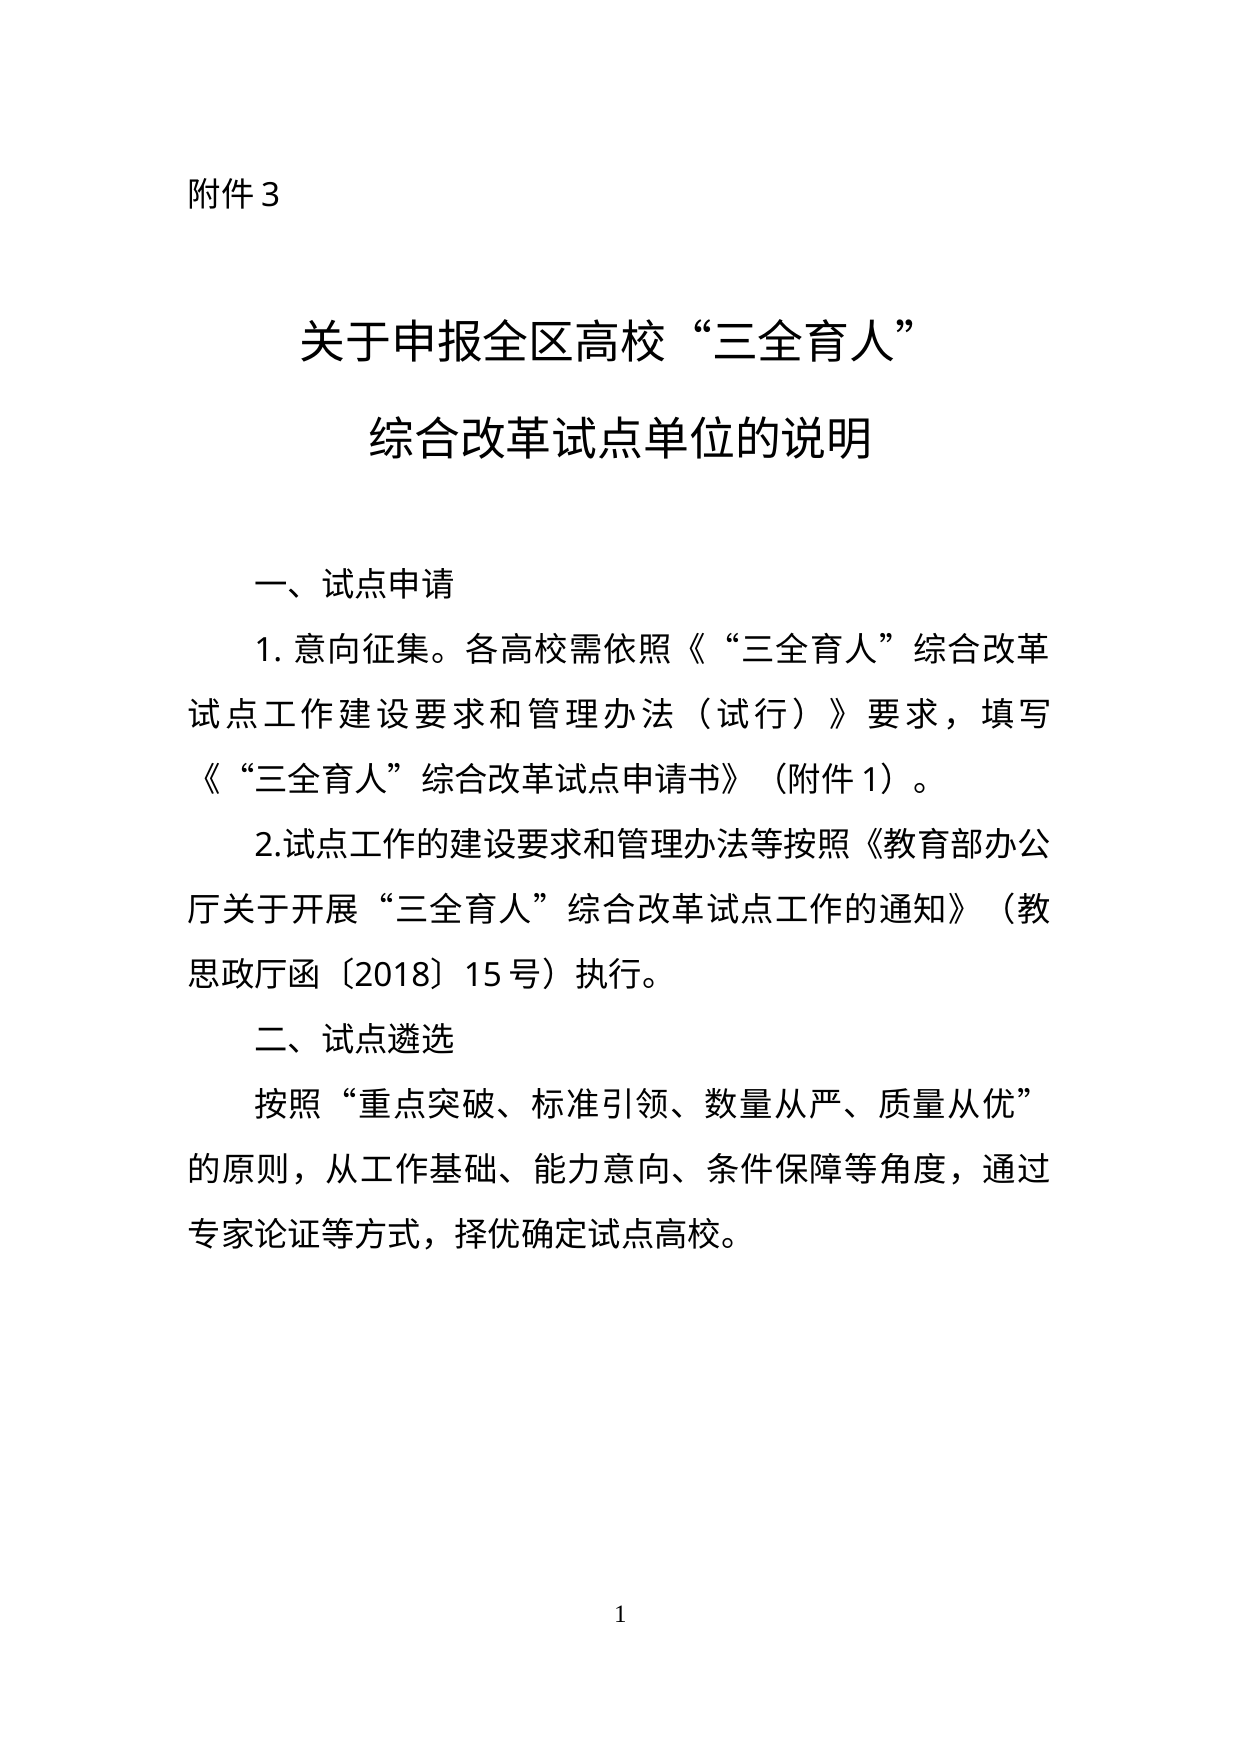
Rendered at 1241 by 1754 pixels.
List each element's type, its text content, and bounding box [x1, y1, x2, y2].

text 二、试点遴选 [187, 1004, 1053, 1069]
text 关于申报全区高校“三全育人” [187, 289, 1053, 387]
text 一、试点申请 [187, 549, 1053, 614]
text 综合改革试点单位的说明 [187, 387, 1053, 484]
text 2.试点工作的建设要求和管理办法等按照《教育部办公厅关于开展“三全育人”综合改革试点工作的通知》（教思政厅函〔2018〕15号）执行。 [187, 809, 1053, 1004]
text 按照“重点突破、标准引领、数量从严、质量从优”的原则，从工作基础、能力意向、条件保障等角度，通过专家论证等方式，择优确定试点高校。 [187, 1069, 1053, 1264]
text 附件3 [187, 159, 1053, 224]
text 1. 意向征集。各高校需依照《“三全育人”综合改革试点工作建设要求和管理办法（试行）》要求，填写《“三全育人”综合改革试点申请书》（附件1）。 [187, 614, 1053, 809]
